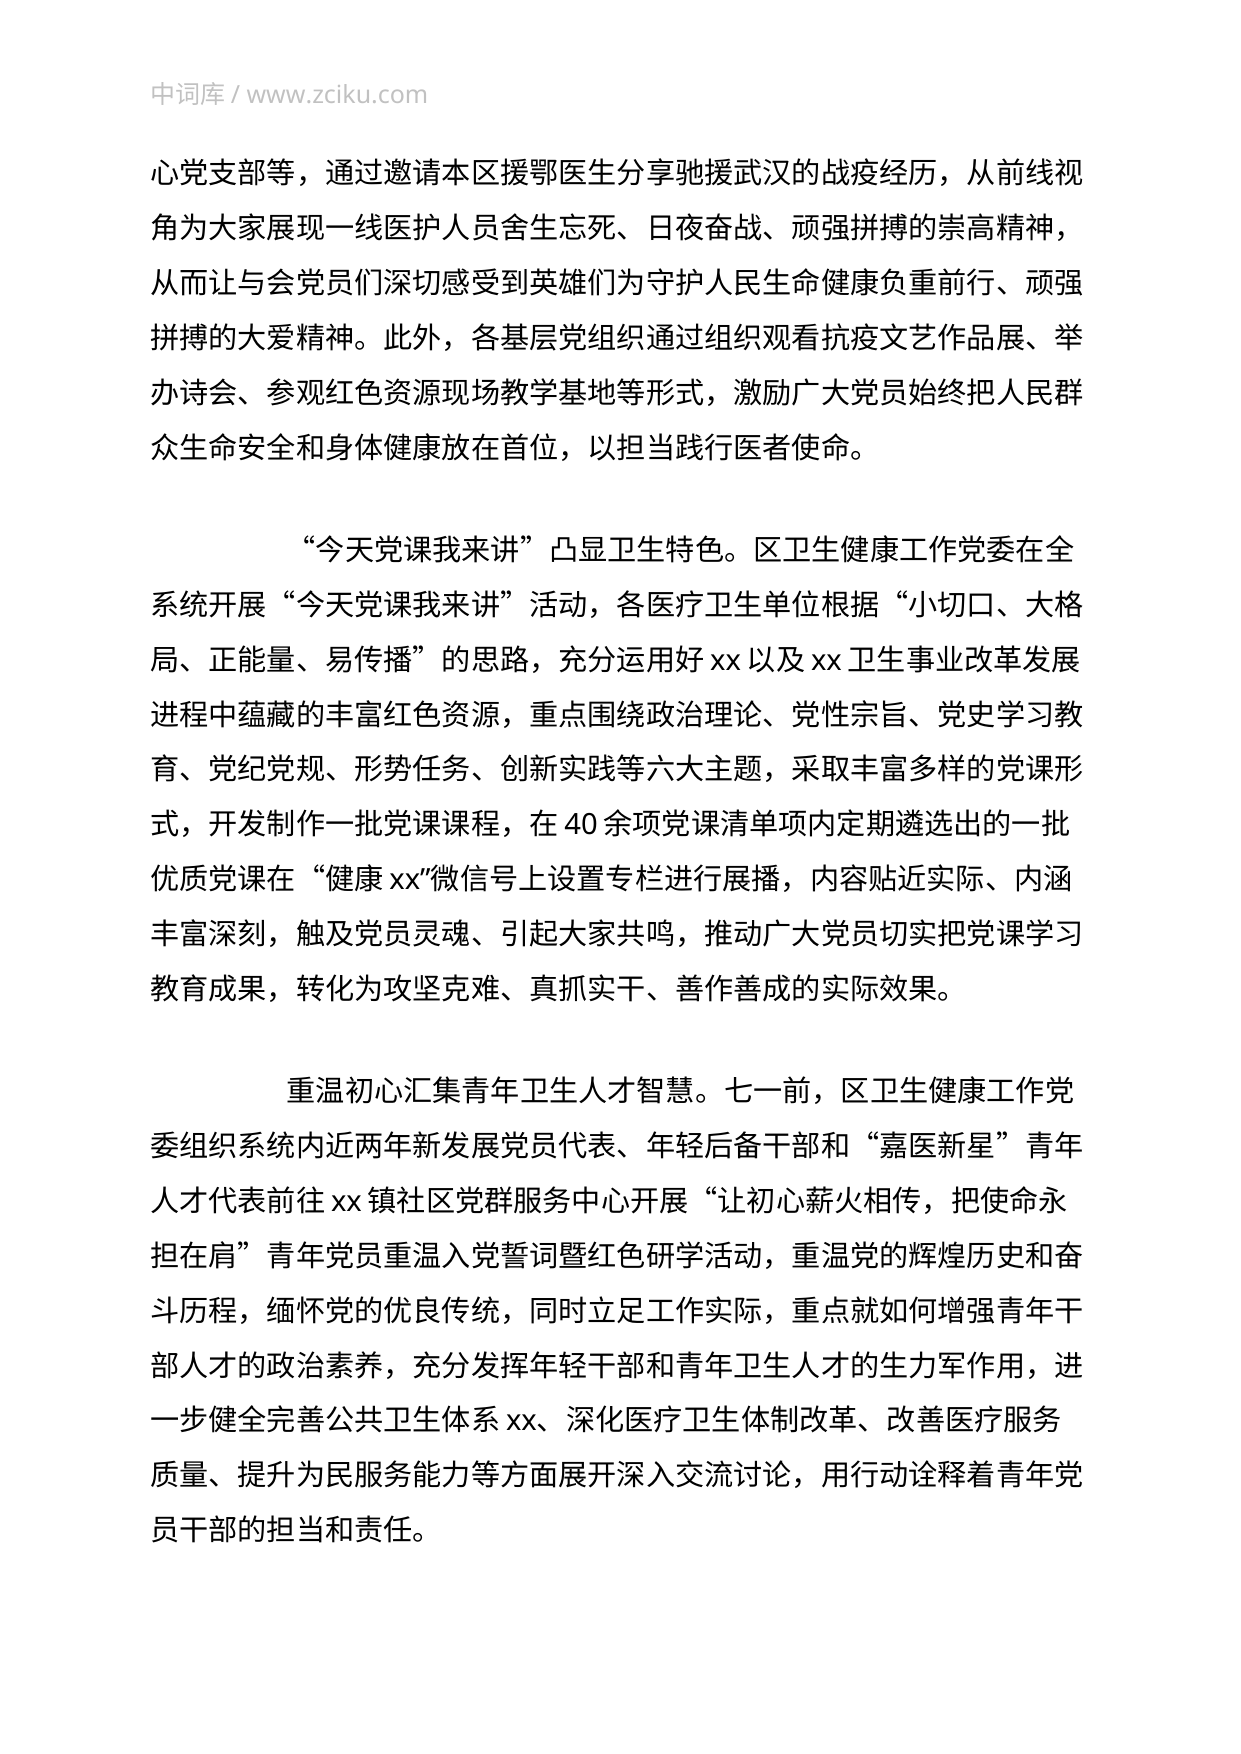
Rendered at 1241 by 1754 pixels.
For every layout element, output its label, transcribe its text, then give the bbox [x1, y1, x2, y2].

text 重温初心汇集青年卫生人才智慧。七一前，区卫生健康工作党委组织系统内近两年新发展党员代表、年轻后备干部和“嘉医新星”青年人才代表前往xx镇社区党群服务中心开展“让初心薪火相传，把使命永担在肩”青年党员重温入党誓词暨红色研学活动，重温党的辉煌历史和奋斗历程，缅怀党的优良传统，同时立足工作实际，重点就如何增强青年干部人才的政治素养，充分发挥年轻干部和青年卫生人才的生力军作用，进一步健全完善公共卫生体系xx、深化医疗卫生体制改革、改善医疗服务质量、提升为民服务能力等方面展开深入交流讨论，用行动诠释着青年党员干部的担当和责任。 [150, 1067, 1090, 1549]
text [150, 150, 1090, 467]
text “今天党课我来讲”凸显卫生特色。区卫生健康工作党委在全系统开展“今天党课我来讲”活动，各医疗卫生单位根据“小切口、大格局、正能量、易传播”的思路，充分运用好xx以及xx卫生事业改革发展进程中蕴藏的丰富红色资源，重点围绕政治理论、党性宗旨、党史学习教育、党纪党规、形势任务、创新实践等六大主题，采取丰富多样的党课形式，开发制作一批党课课程，在40余项党课清单项内定期遴选出的一批优质党课在“健康xx”微信号上设置专栏进行展播，内容贴近实际、内涵丰富深刻，触及党员灵魂、引起大家共鸣，推动广大党员切实把党课学习教育成果，转化为攻坚克难、真抓实干、善作善成的实际效果。 [150, 526, 1090, 1008]
